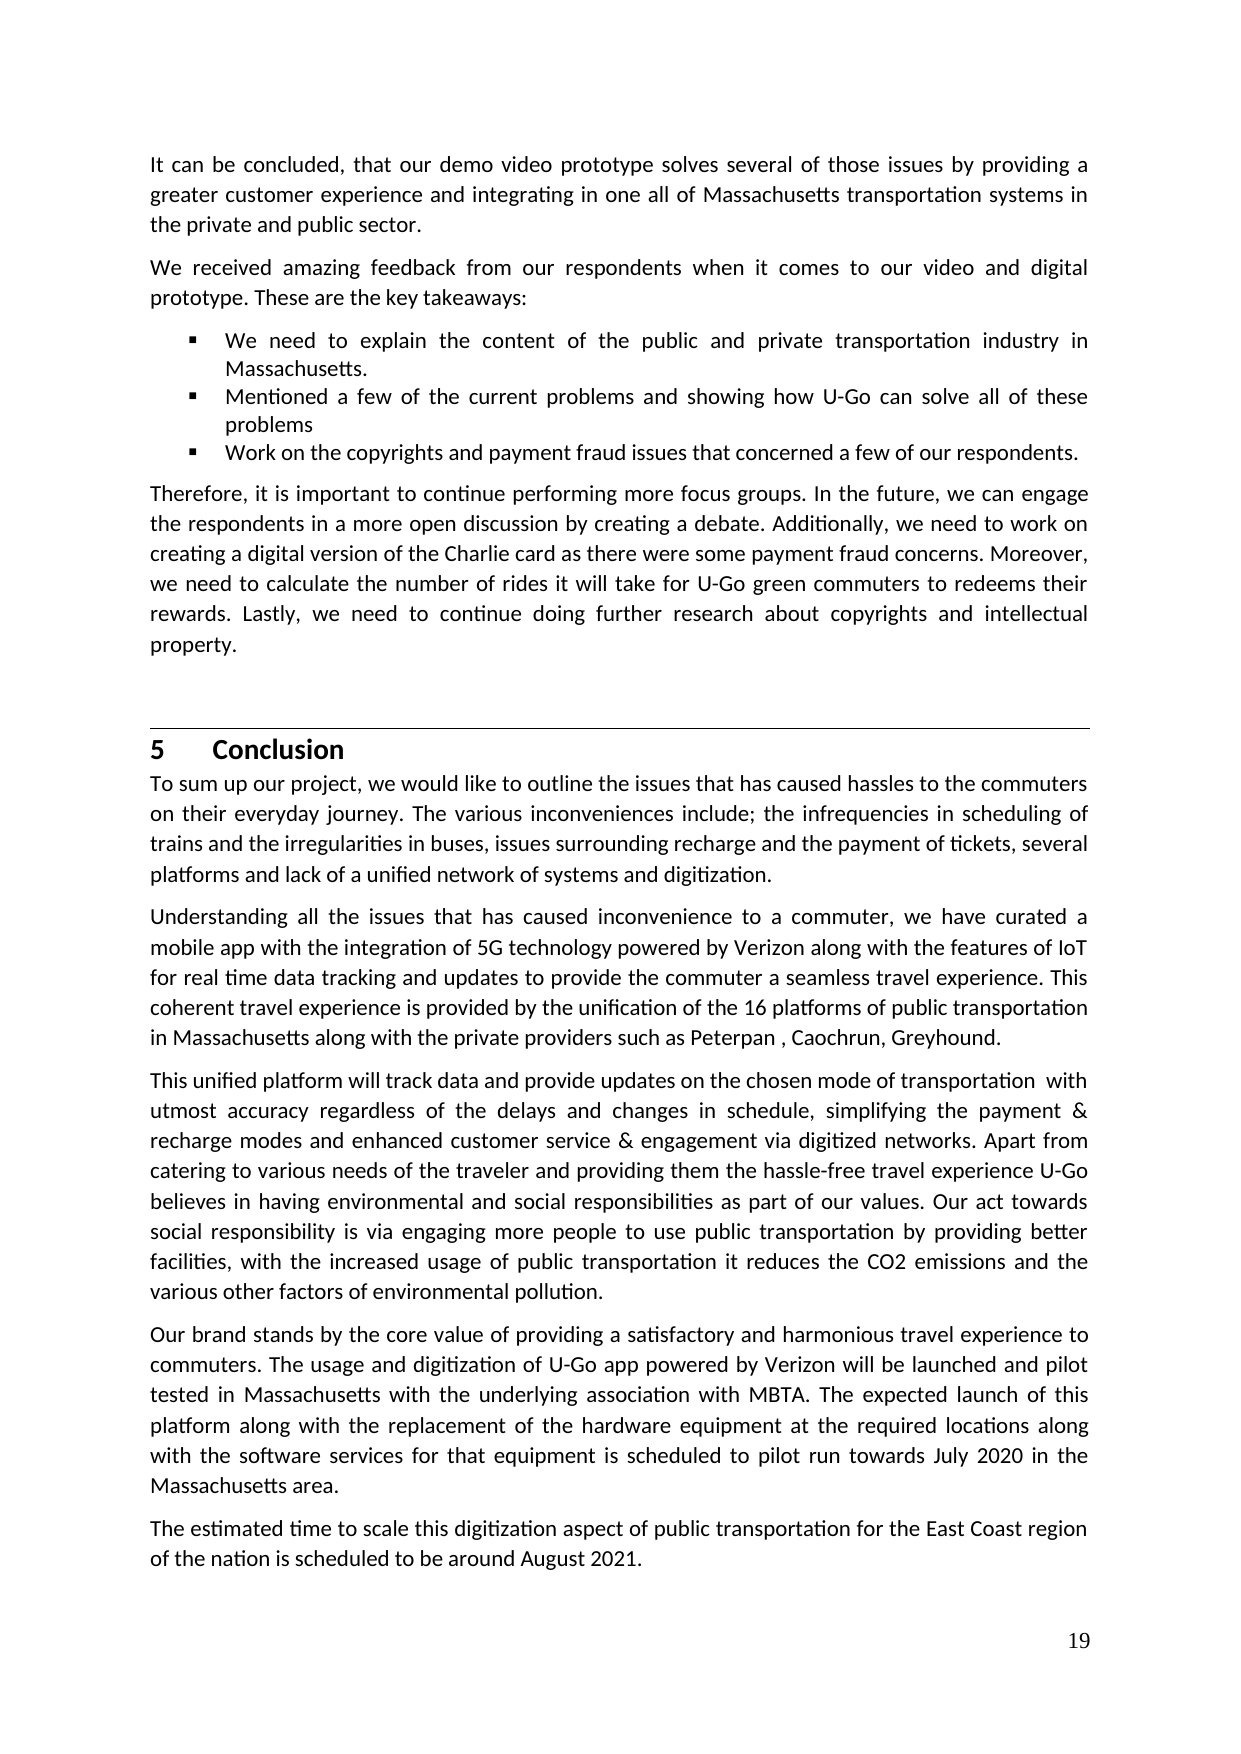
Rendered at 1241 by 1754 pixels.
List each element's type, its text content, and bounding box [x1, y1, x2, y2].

text The estimated time to scale this digitization aspect of public transportation for the East Coast region of the nation is scheduled to be around August 2021. [150, 1514, 1090, 1572]
subtitle Conclusion [150, 729, 1090, 766]
text It can be concluded, that our demo video prototype solves several of those issues by providing a greater customer experience and integrating in one all of Massachusetts transportation systems in the private and public sector. [150, 150, 1090, 238]
text Our brand stands by the core value of providing a satisfactory and harmonious travel experience to commuters. The usage and digitization of U-Go app powered by Verizon will be launched and pilot tested in Massachusetts with the underlying association with MBTA. The expected launch of this platform along with the replacement of the hardware equipment at the required locations along with the software services for that equipment is scheduled to pilot run towards July 2020 in the Massachusetts area. [150, 1320, 1090, 1499]
text To sum up our project, we would like to outline the issues that has caused hassles to the commuters on their everyday journey. The various inconveniences include; the infrequencies in scheduling of trains and the irregularities in buses, issues surrounding recharge and the payment of tickets, several platforms and lack of a unified network of systems and digitization. [150, 769, 1090, 888]
text Understanding all the issues that has caused inconvenience to a commuter, we have curated a mobile app with the integration of 5G technology powered by Verizon along with the features of IoT for real time data tracking and updates to provide the commuter a seamless travel experience. This coherent travel experience is provided by the unification of the 16 platforms of public transportation in Massachusetts along with the private providers such as Peterpan , Caochrun, Greyhound. [150, 902, 1090, 1051]
list We need to explain the content of the public and private transportation industry in Massachusetts. [187, 326, 1090, 382]
list Work on the copyrights and payment fraud issues that concerned a few of our respondents. [187, 438, 1090, 466]
list Mentioned a few of the current problems and showing how U-Go can solve all of these problems [187, 382, 1090, 438]
text This unified platform will track data and provide updates on the chosen mode of transportation with utmost accuracy regardless of the delays and changes in schedule, simplifying the payment & recharge modes and enhanced customer service & engagement via digitized networks. Apart from catering to various needs of the traveler and providing them the hassle-free travel experience U-Go believes in having environmental and social responsibilities as part of our values. Our act towards social responsibility is via engaging more people to use public transportation by providing better facilities, with the increased usage of public transportation it reduces the CO2 emissions and the various other factors of environmental pollution. [150, 1066, 1090, 1306]
text We received amazing feedback from our respondents when it comes to our video and digital prototype. These are the key takeaways: [150, 253, 1090, 311]
text Therefore, it is important to continue performing more focus groups. In the future, we can engage the respondents in a more open discussion by creating a debate. Additionally, we need to work on creating a digital version of the Charlie card as there were some payment fraud concerns. Moreover, we need to calculate the number of rides it will take for U-Go green commuters to redeems their rewards. Lastly, we need to continue doing further research about copyrights and intellectual property. [150, 479, 1090, 658]
